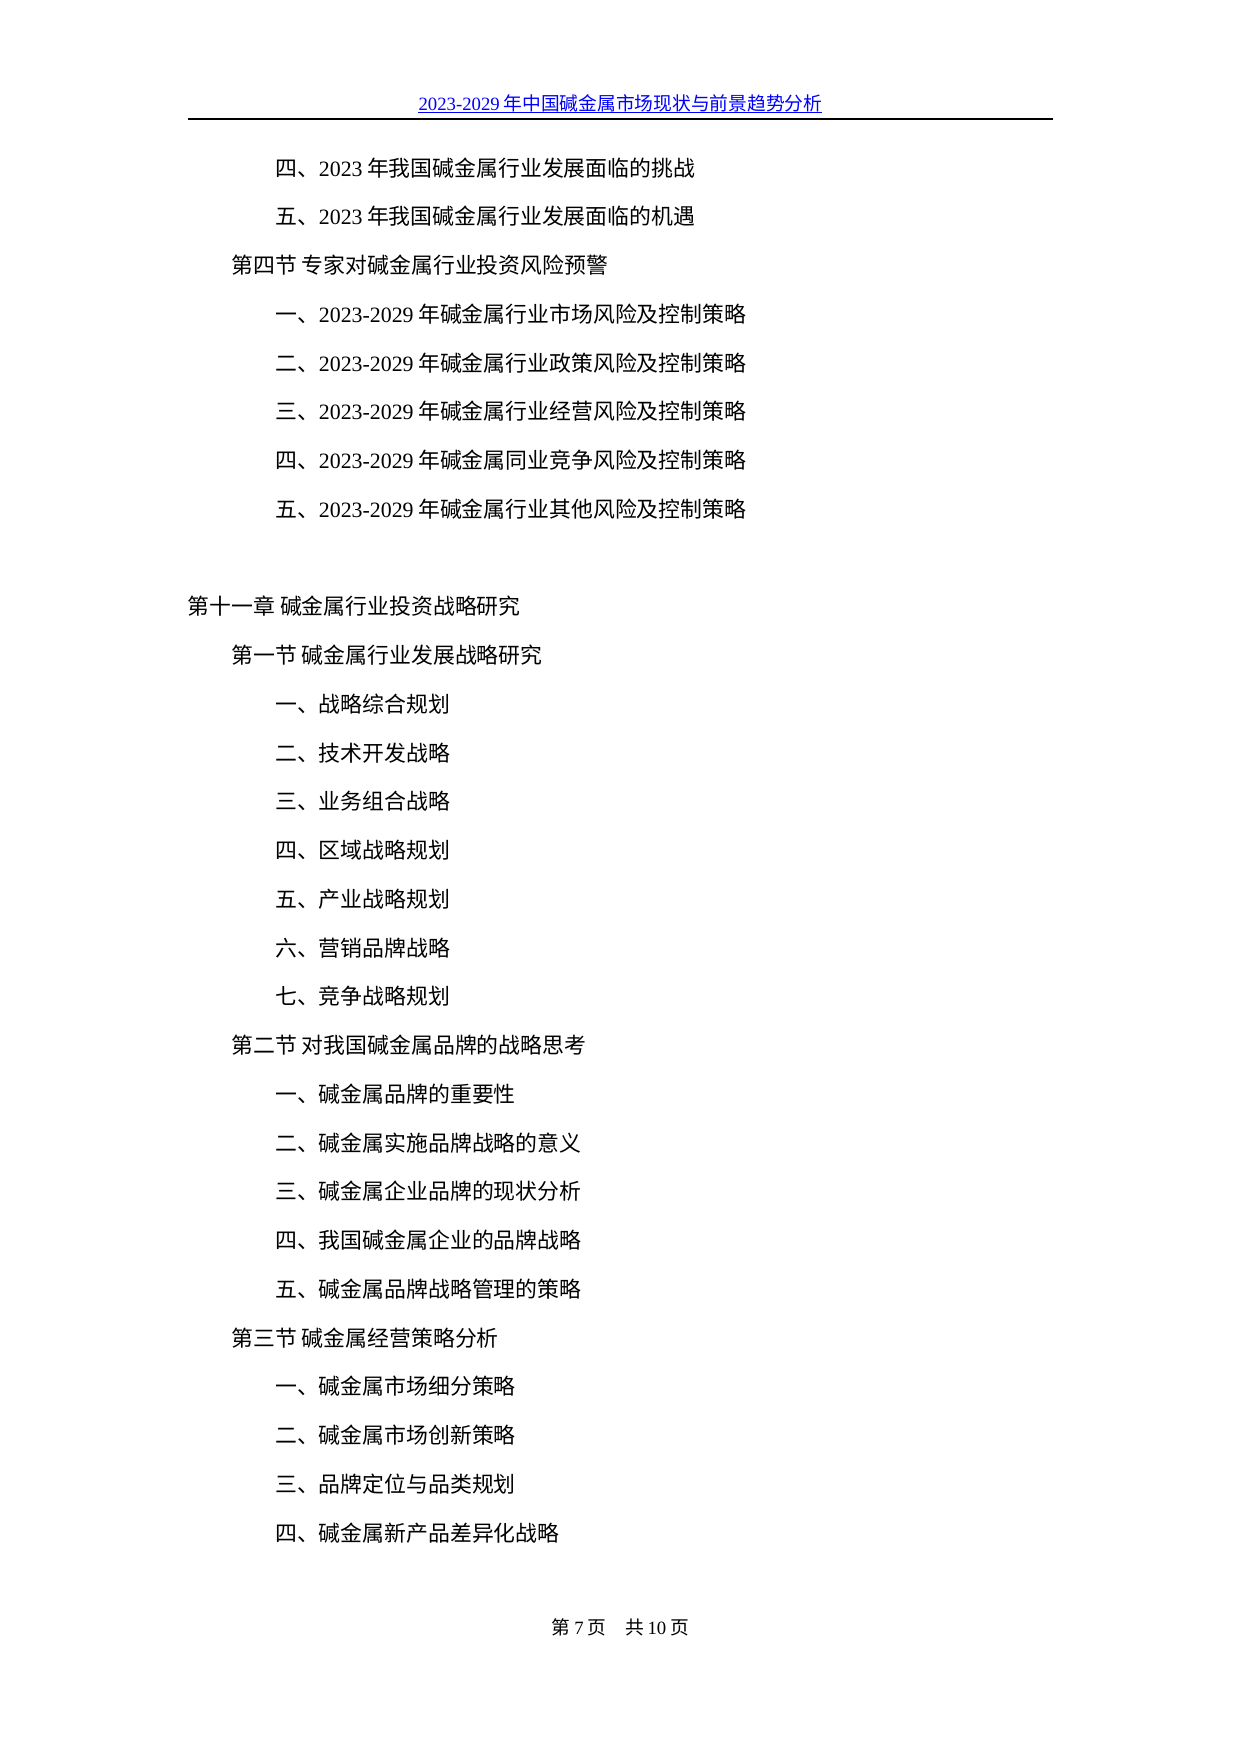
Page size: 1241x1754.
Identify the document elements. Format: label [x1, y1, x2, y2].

text [187, 150, 1053, 1548]
